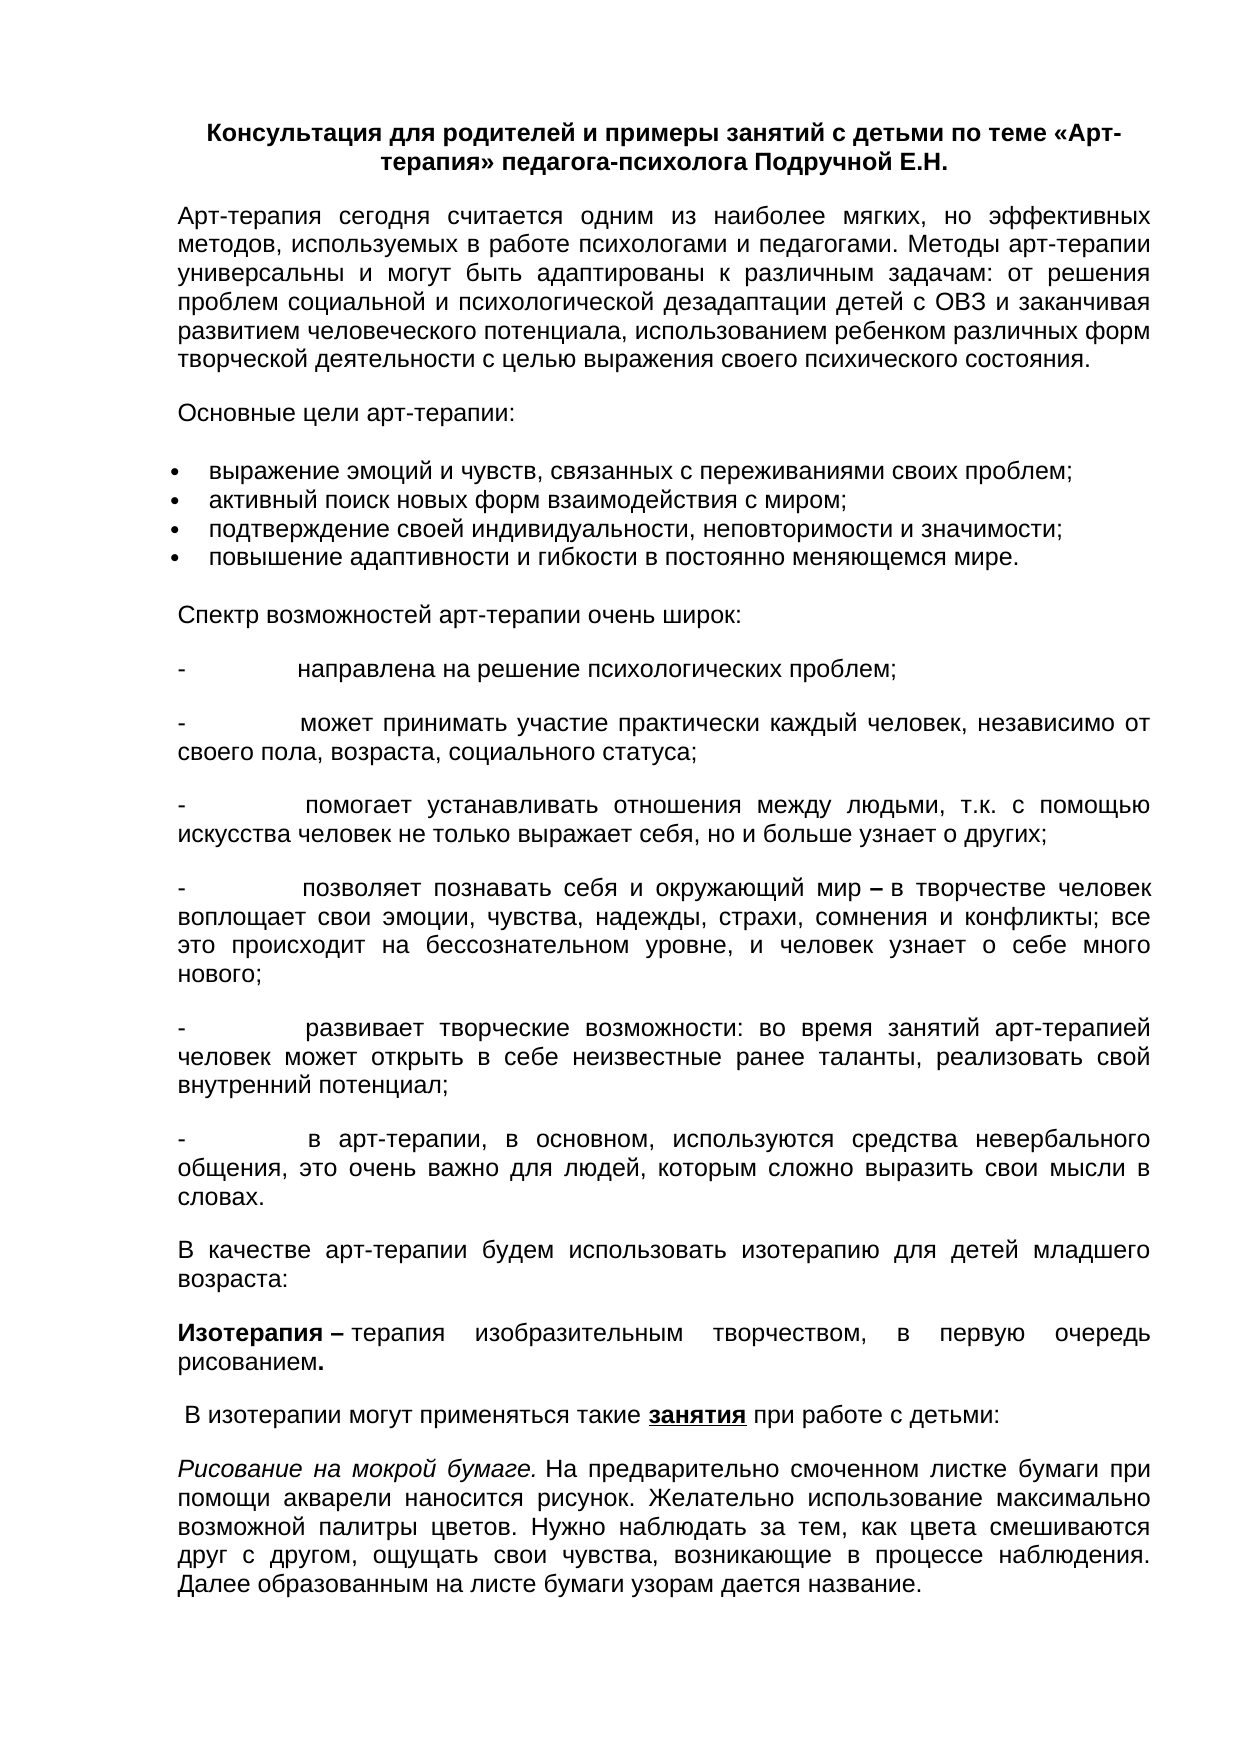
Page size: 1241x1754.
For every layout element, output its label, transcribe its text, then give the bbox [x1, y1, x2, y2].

text - может принимать участие практически каждый человек, независимо от своего пола, возраста, социального статуса; [177, 708, 1152, 765]
text Спектр возможностей арт-терапии очень широк: [177, 600, 1152, 629]
text - помогает устанавливать отношения между людьми, т.к. с помощью искусства человек не только выражает себя, но и больше узнает о других; [177, 790, 1152, 848]
text Арт-терапия сегодня считается одним из наиболее мягких, но эффективных методов, используемых в работе психологами и педагогами. Методы арт-терапии универсальны и могут быть адаптированы к различным задачам: от решения проблем социальной и психологической дезадаптации детей с ОВЗ и заканчивая развитием человеческого потенциала, использованием ребенком различных форм творческой деятельности с целью выражения своего психического состояния. [177, 201, 1152, 373]
text - развивает творческие возможности: во время занятий арт-терапией человек может открыть в себе неизвестные ранее таланты, реализовать свой внутренний потенциал; [177, 1013, 1152, 1099]
list выражение эмоций и чувств, связанных с переживаниями своих проблем; [171, 456, 1152, 485]
list повышение адаптивности и гибкости в постоянно меняющемся мире. [171, 542, 1152, 571]
list активный поиск новых форм взаимодействия с миром; [171, 485, 1152, 513]
text В изотерапии могут применяться такие занятия при работе с детьми: [177, 1400, 1152, 1429]
text - позволяет познавать себя и окружающий мир – в творчестве человек воплощает свои эмоции, чувства, надежды, страхи, сомнения и конфликты; все это происходит на бессознательном уровне, и человек узнает о себе много нового; [177, 873, 1152, 988]
text В качестве арт-терапии будем использовать изотерапию для детей младшего возраста: [177, 1235, 1152, 1293]
text Рисование на мокрой бумаге. На предварительно смоченном листке бумаги при помощи акварели наносится рисунок. Желательно использование максимально возможной палитры цветов. Нужно наблюдать за тем, как цвета смешиваются друг с другом, ощущать свои чувства, возникающие в процессе наблюдения. Далее образованным на листе бумаги узорам дается название. [177, 1454, 1152, 1598]
list подтверждение своей индивидуальности, неповторимости и значимости; [171, 513, 1152, 542]
text Консультация для родителей и примеры занятий с детьми по теме «Арт-терапия» педагога-психолога Подручной Е.Н. [177, 118, 1152, 176]
text - направлена на решение психологических проблем; [177, 654, 1152, 683]
text Основные цели арт-терапии: [177, 398, 1152, 427]
text - в арт-терапии, в основном, используются средства невербального общения, это очень важно для людей, которым сложно выразить свои мысли в словах. [177, 1124, 1152, 1210]
text Изотерапия – терапия изобразительным творчеством, в первую очередь рисованием. [177, 1318, 1152, 1375]
